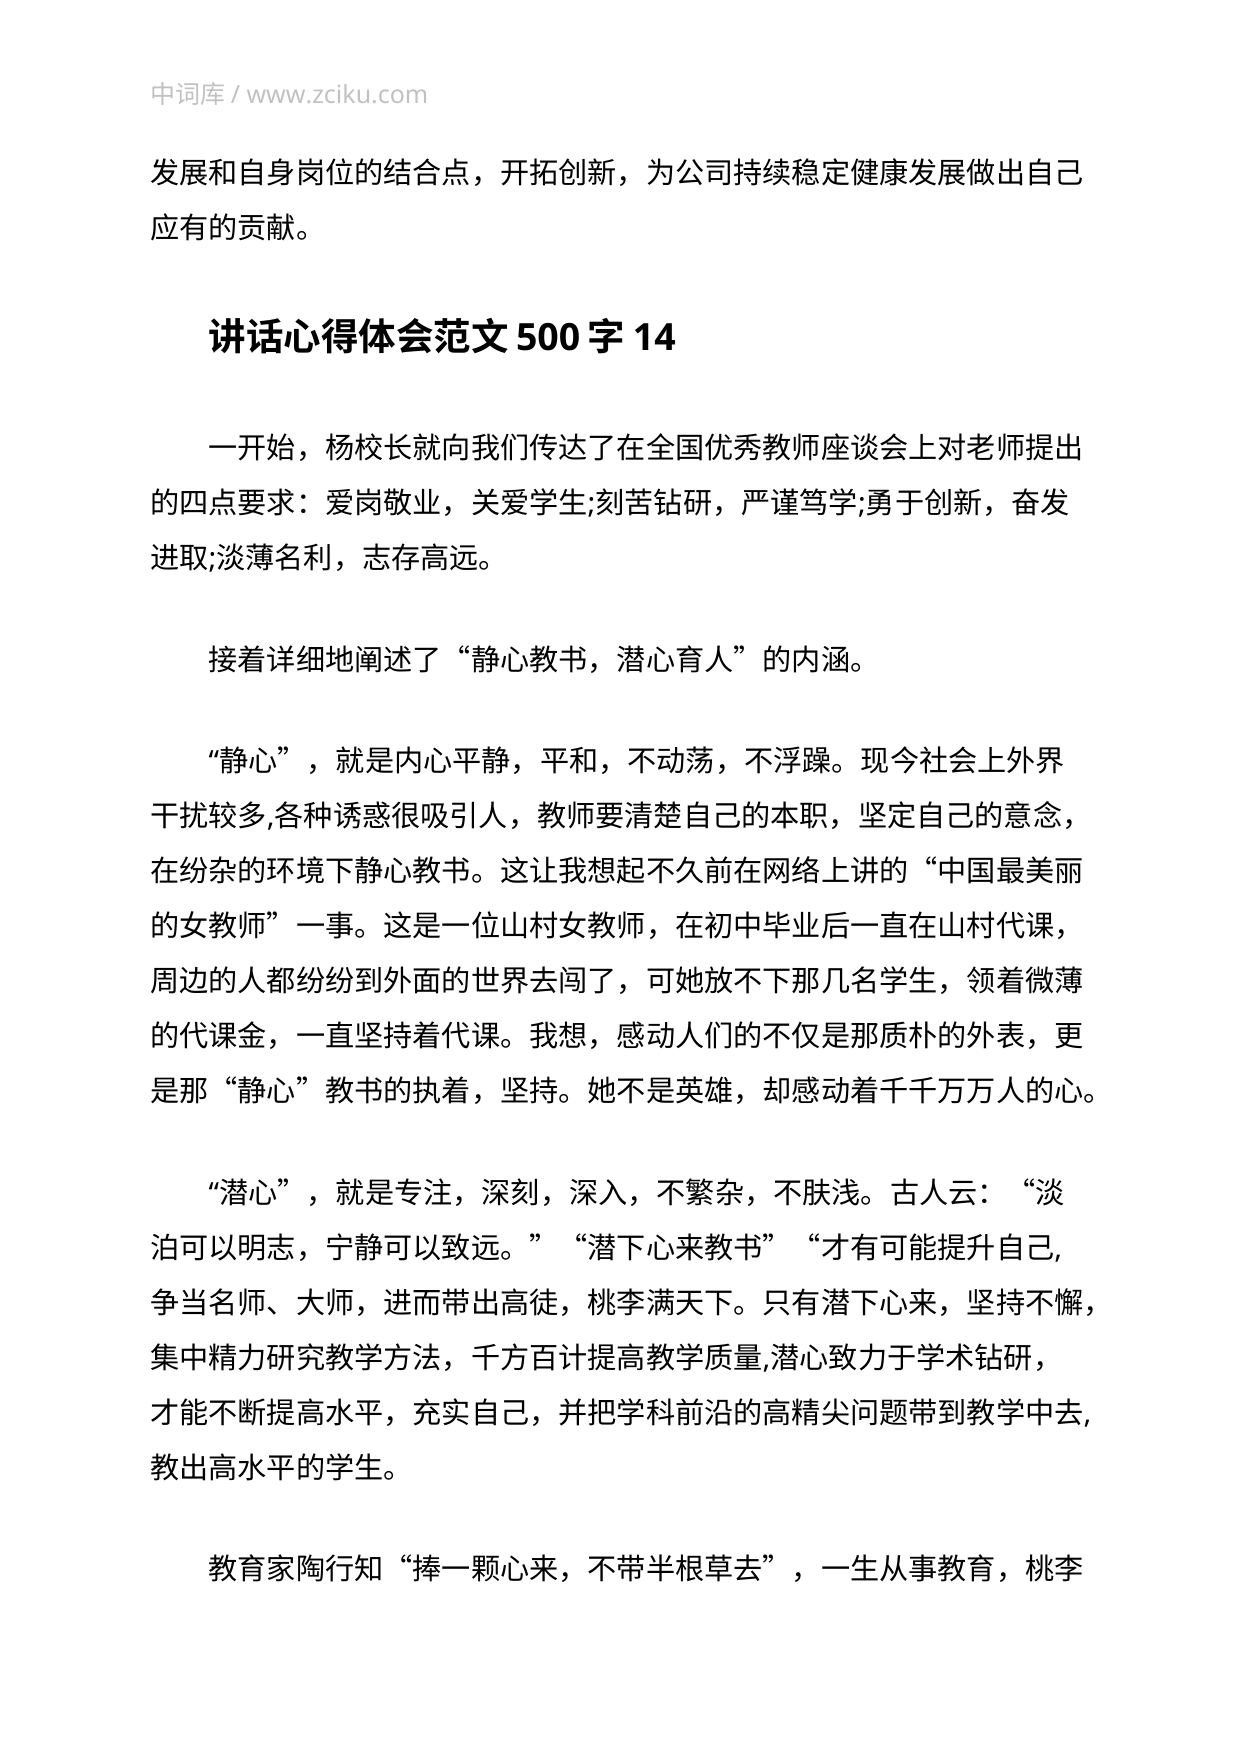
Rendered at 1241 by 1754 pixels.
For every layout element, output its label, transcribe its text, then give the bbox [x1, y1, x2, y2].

text “潜心”，就是专注，深刻，深入，不繁杂，不肤浅。古人云：“淡泊可以明志，宁静可以致远。”“潜下心来教书”“才有可能提升自己,争当名师、大师，进而带出高徒，桃李满天下。只有潜下心来，坚持不懈，集中精力研究教学方法，千方百计提高教学质量,潜心致力于学术钻研，才能不断提高水平，充实自己，并把学科前沿的高精尖问题带到教学中去,教出高水平的学生。 [150, 1169, 1090, 1486]
text 一开始，杨校长就向我们传达了在全国优秀教师座谈会上对老师提出的四点要求：爱岗敬业，关爱学生;刻苦钻研，严谨笃学;勇于创新，奋发进取;淡薄名利，志存高远。 [150, 424, 1090, 577]
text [150, 1546, 1090, 1588]
text “静心”，就是内心平静，平和，不动荡，不浮躁。现今社会上外界干扰较多,各种诱惑很吸引人，教师要清楚自己的本职，坚定自己的意念，在纷杂的环境下静心教书。这让我想起不久前在网络上讲的“中国最美丽的女教师”一事。这是一位山村女教师，在初中毕业后一直在山村代课，周边的人都纷纷到外面的世界去闯了，可她放不下那几名学生，领着微薄的代课金，一直坚持着代课。我想，感动人们的不仅是那质朴的外表，更是那“静心”教书的执着，坚持。她不是英雄，却感动着千千万万人的心。 [150, 738, 1090, 1110]
text 接着详细地阐述了“静心教书，潜心育人”的内涵。 [150, 636, 1090, 678]
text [150, 150, 1090, 247]
text 讲话心得体会范文500字14 [150, 307, 1090, 361]
